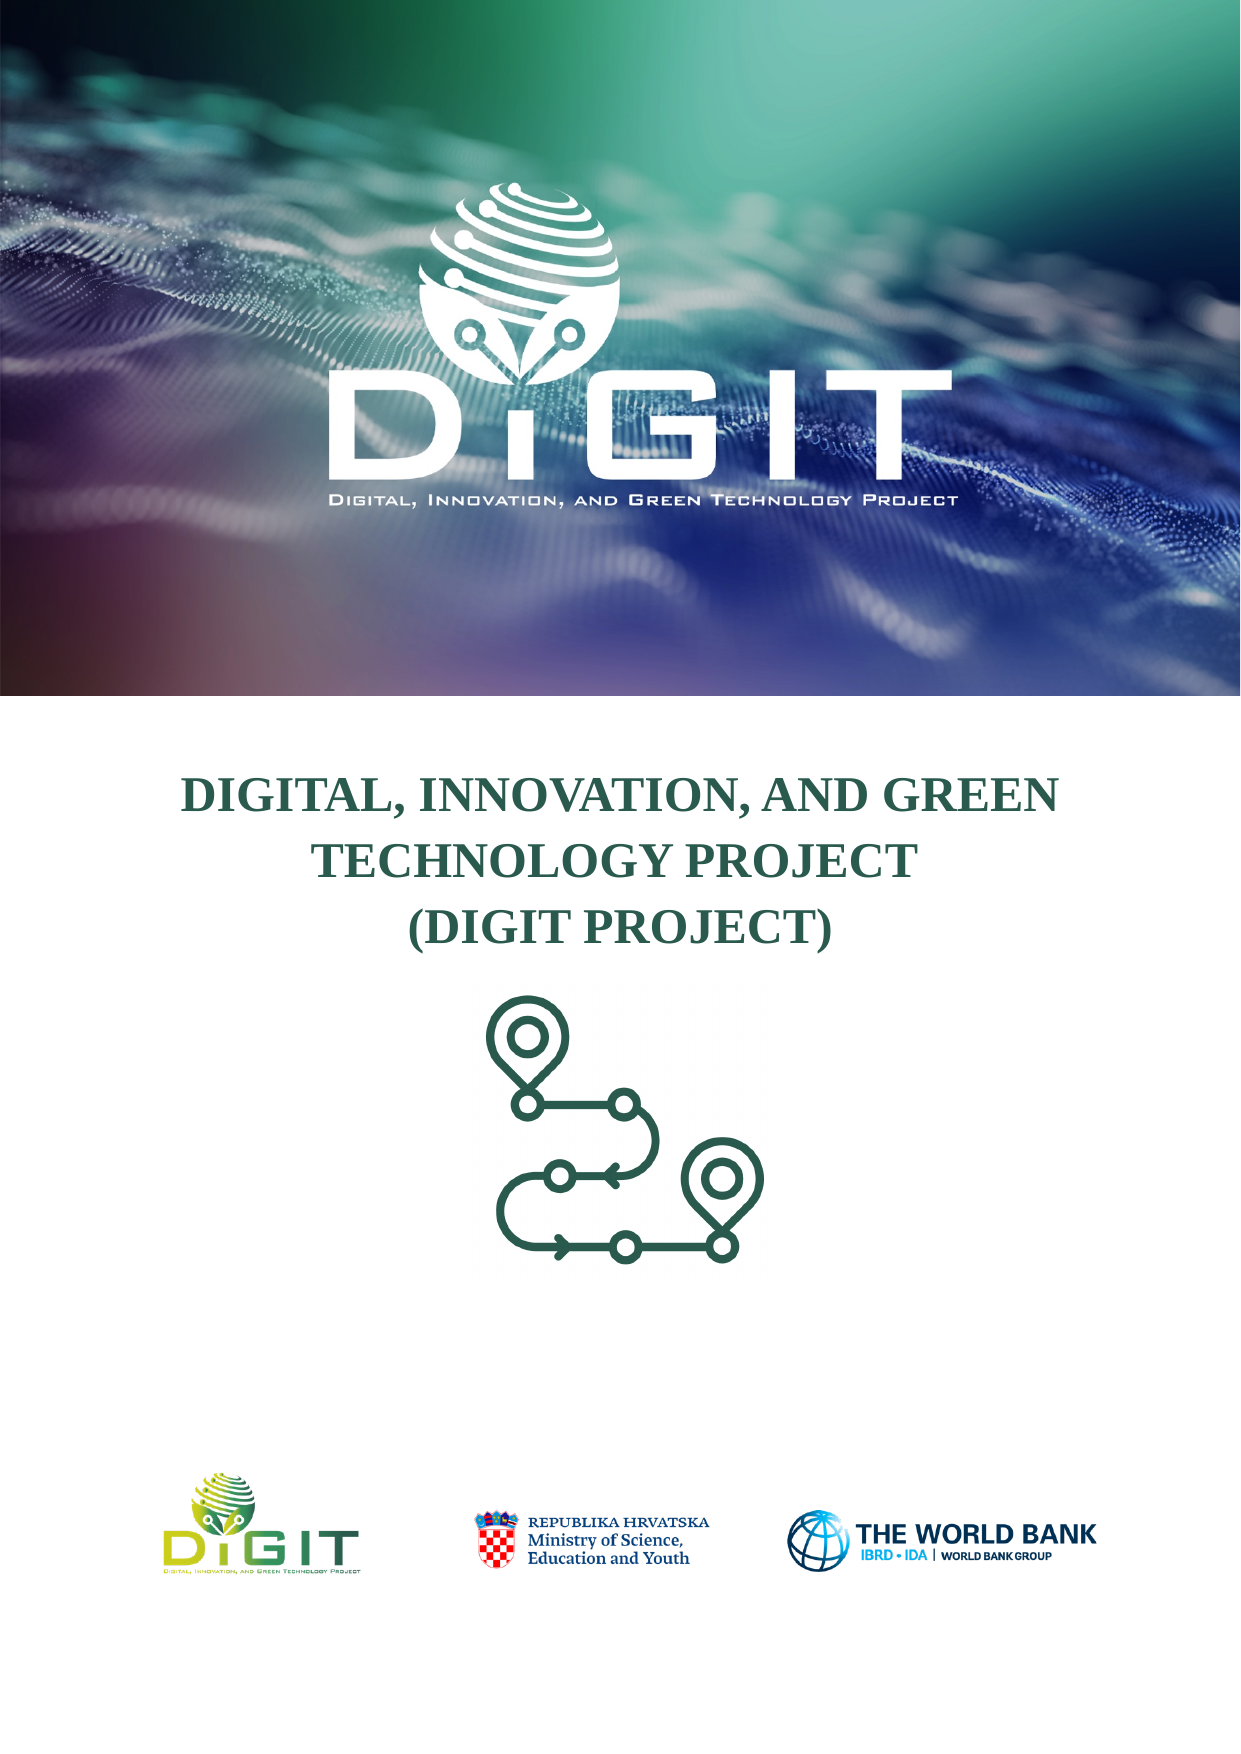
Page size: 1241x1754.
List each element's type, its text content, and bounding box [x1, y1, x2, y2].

picture [806, 1522, 816, 1530]
picture [467, 980, 773, 1283]
picture [142, 1461, 378, 1596]
picture [787, 1510, 1097, 1572]
picture [0, 0, 1241, 696]
text DIGITAL, INNOVATION, AND GREEN TECHNOLOGY PROJECT (DIGIT PROJECT) [148, 765, 1093, 955]
picture [815, 1524, 823, 1534]
picture [453, 1461, 730, 1617]
